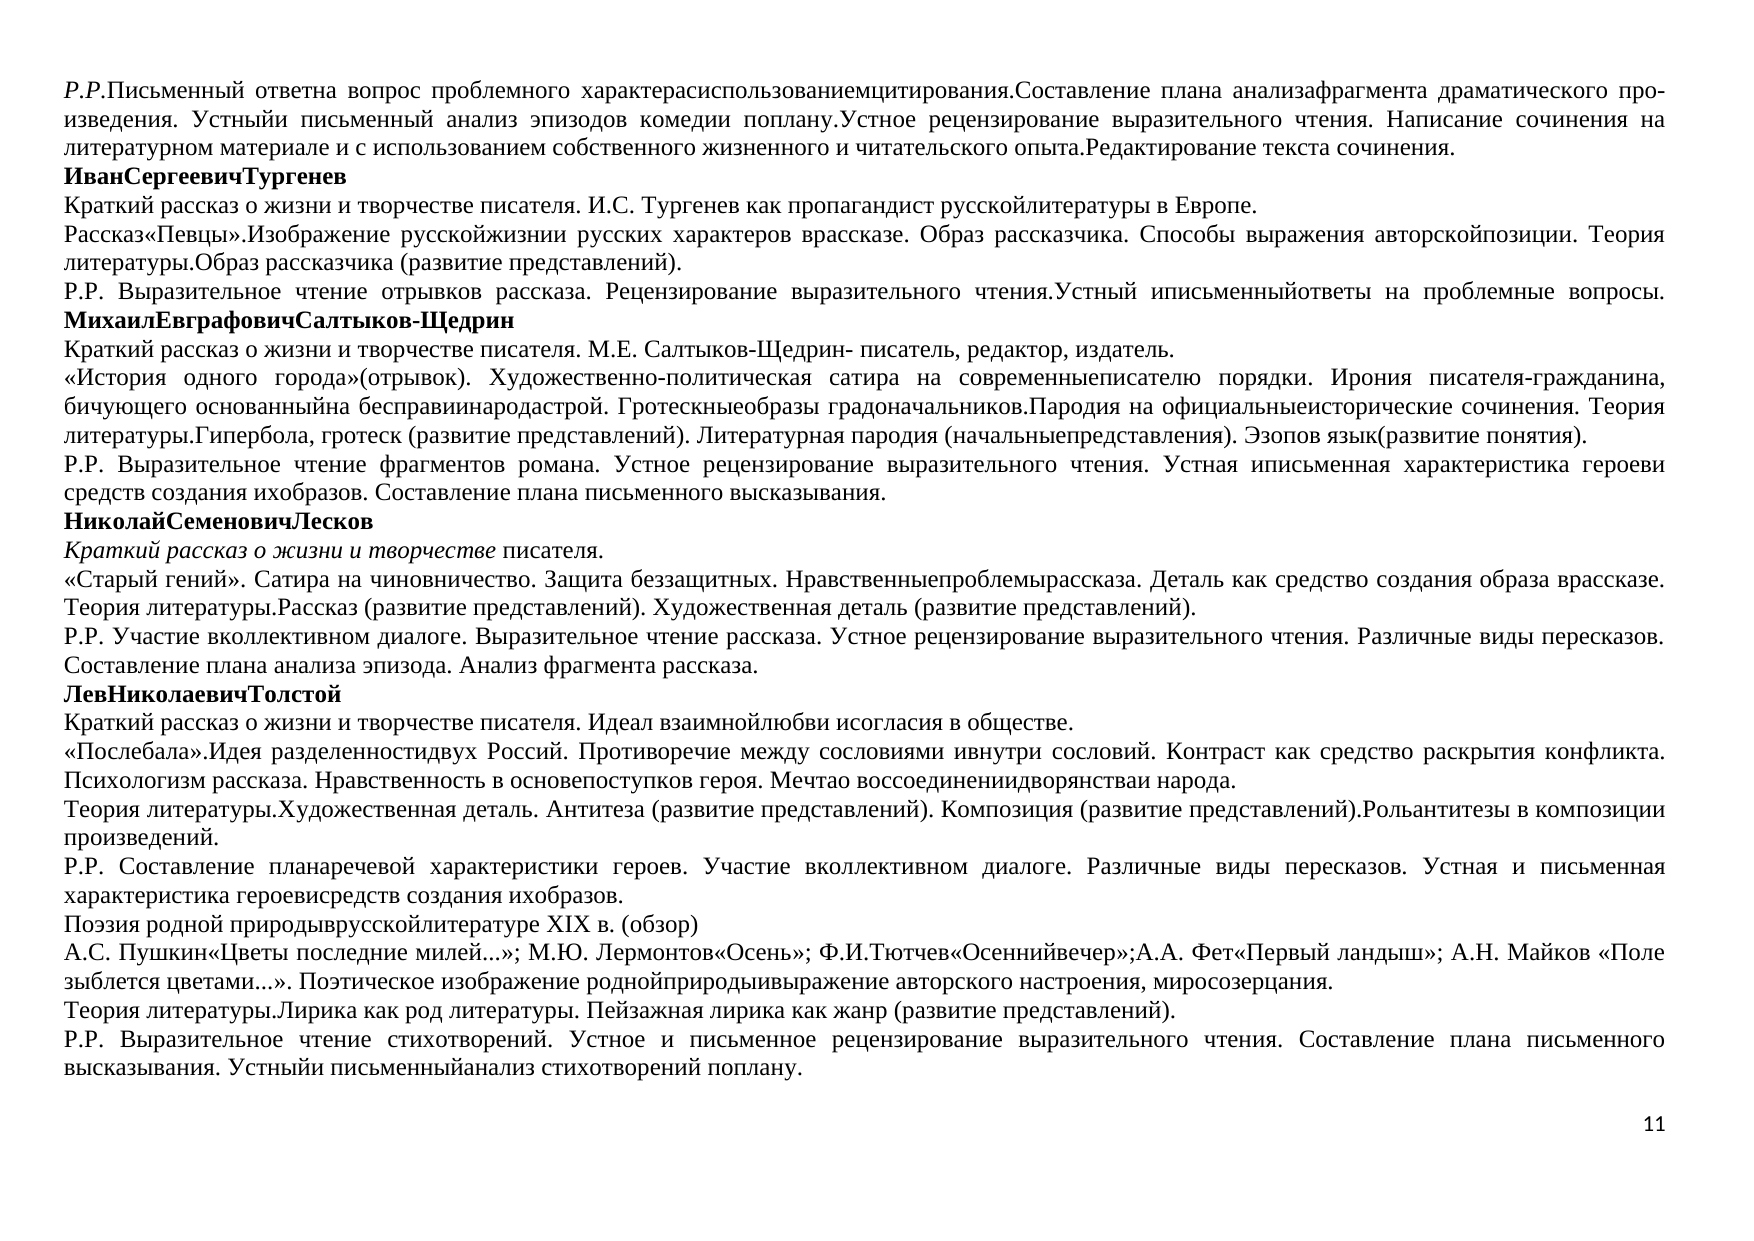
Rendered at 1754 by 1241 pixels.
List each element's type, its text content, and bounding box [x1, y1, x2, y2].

text Краткий рассказ о жизни и творчестве писателя. М.Е. Салтыков-Щедрин- писатель, редактор, издатель. [64, 334, 1665, 362]
text НиколайСеменовичЛесков [64, 506, 1665, 535]
text P.P. Выразительное чтение стихотворений. Устное и письменное рецензирование выразительного чтения. Составление плана письменного высказывания. Устныйи письменныйанализ стихотворений поплану. [64, 1024, 1665, 1081]
text Краткий рассказ о жизни и творчестве писателя. [64, 535, 1665, 564]
text Рассказ«Певцы».Изображение русскойжизнии русских характеров врассказе. Образ рассказчика. Способы выражения авторскойпозиции. Теория литературы.Образ рассказчика (развитие представлений). [64, 219, 1665, 276]
text Поэзия родной природыврусскойлитературе XIX в. (обзор) [64, 909, 1665, 937]
text А.С. Пушкин«Цветы последние милей...»; М.Ю. Лермонтов«Осень»; Ф.И.Тютчев«Осеннийвечер»;А.А. Фет«Первый ландыш»; А.Н. Майков «Поле зыблется цветами...». Поэтическое изображение роднойприродыивыражение авторского настроения, миросозерцания. [64, 937, 1665, 995]
text Теория литературы.Лирика как род литературы. Пейзажная лирика как жанр (развитие представлений). [64, 995, 1665, 1024]
text «Послебала».Идея разделенностидвух Россий. Противоречие между сословиями ивнутри сословий. Контраст как средство раскрытия конфликта. Психологизм рассказа. Нравственность в основепоступков героя. Мечтао воссоединениидворянстваи народа. [64, 736, 1665, 794]
text P.P. Выразительное чтение фрагментов романа. Устное рецензирование выразительного чтения. Устная иписьменная характеристика героеви средств создания ихобразов. Составление плана письменного высказывания. [64, 449, 1665, 506]
text P.P. Участие вколлективном диалоге. Выразительное чтение рассказа. Устное рецензирование выразительного чтения. Различные виды пересказов. Составление плана анализа эпизода. Анализ фрагмента рассказа. [64, 621, 1665, 679]
text «История одного города»(отрывок). Художественно-политическая сатира на современныеписателю порядки. Ирония писателя-гражданина, бичующего основанныйна бесправиинародастрой. Гротескныеобразы градоначальников.Пародия на официальныеисторические сочинения. Теория литературы.Гипербола, гротеск (развитие представлений). Литературная пародия (начальныепредставления). Эзопов язык(развитие понятия). [64, 362, 1665, 449]
text Краткий рассказ о жизни и творчестве писателя. Идеал взаимнойлюбви исогласия в обществе. [64, 707, 1665, 736]
text P.P.Письменный ответна вопрос проблемного характерасиспользованиемцитирования.Составление плана анализафрагмента драматического про-изведения. Устныйи письменный анализ эпизодов комедии поплану.Устное рецензирование выразительного чтения. Написание сочинения на литературном материале и с использованием собственного жизненного и читательского опыта.Редактирование текста сочинения. [64, 75, 1665, 161]
text ЛевНиколаевичТолстой [64, 679, 1665, 707]
text P.P. Составление планаречевой характеристики героев. Участие вколлективном диалоге. Различные виды пересказов. Устная и письменная характеристика героевисредств создания ихобразов. [64, 851, 1665, 909]
text «Старый гений». Сатира на чиновничество. Защита беззащитных. Нравственныепроблемырассказа. Деталь как средство создания образа врассказе. Теория литературы.Рассказ (развитие представлений). Художественная деталь (развитие представлений). [64, 564, 1665, 621]
text Краткий рассказ о жизни и творчестве писателя. И.С. Тургенев как пропагандист русскойлитературы в Европе. [64, 190, 1665, 219]
text P.P. Выразительное чтение отрывков рассказа. Рецензирование выразительного чтения.Устный иписьменныйответы на проблемные вопросы. МихаилЕвграфовичСалтыков-Щедрин [64, 276, 1665, 334]
text Теория литературы.Художественная деталь. Антитеза (развитие представлений). Композиция (развитие представлений).Рольантитезы в композиции произведений. [64, 794, 1665, 851]
text ИванСергеевичТургенев [64, 161, 1665, 190]
